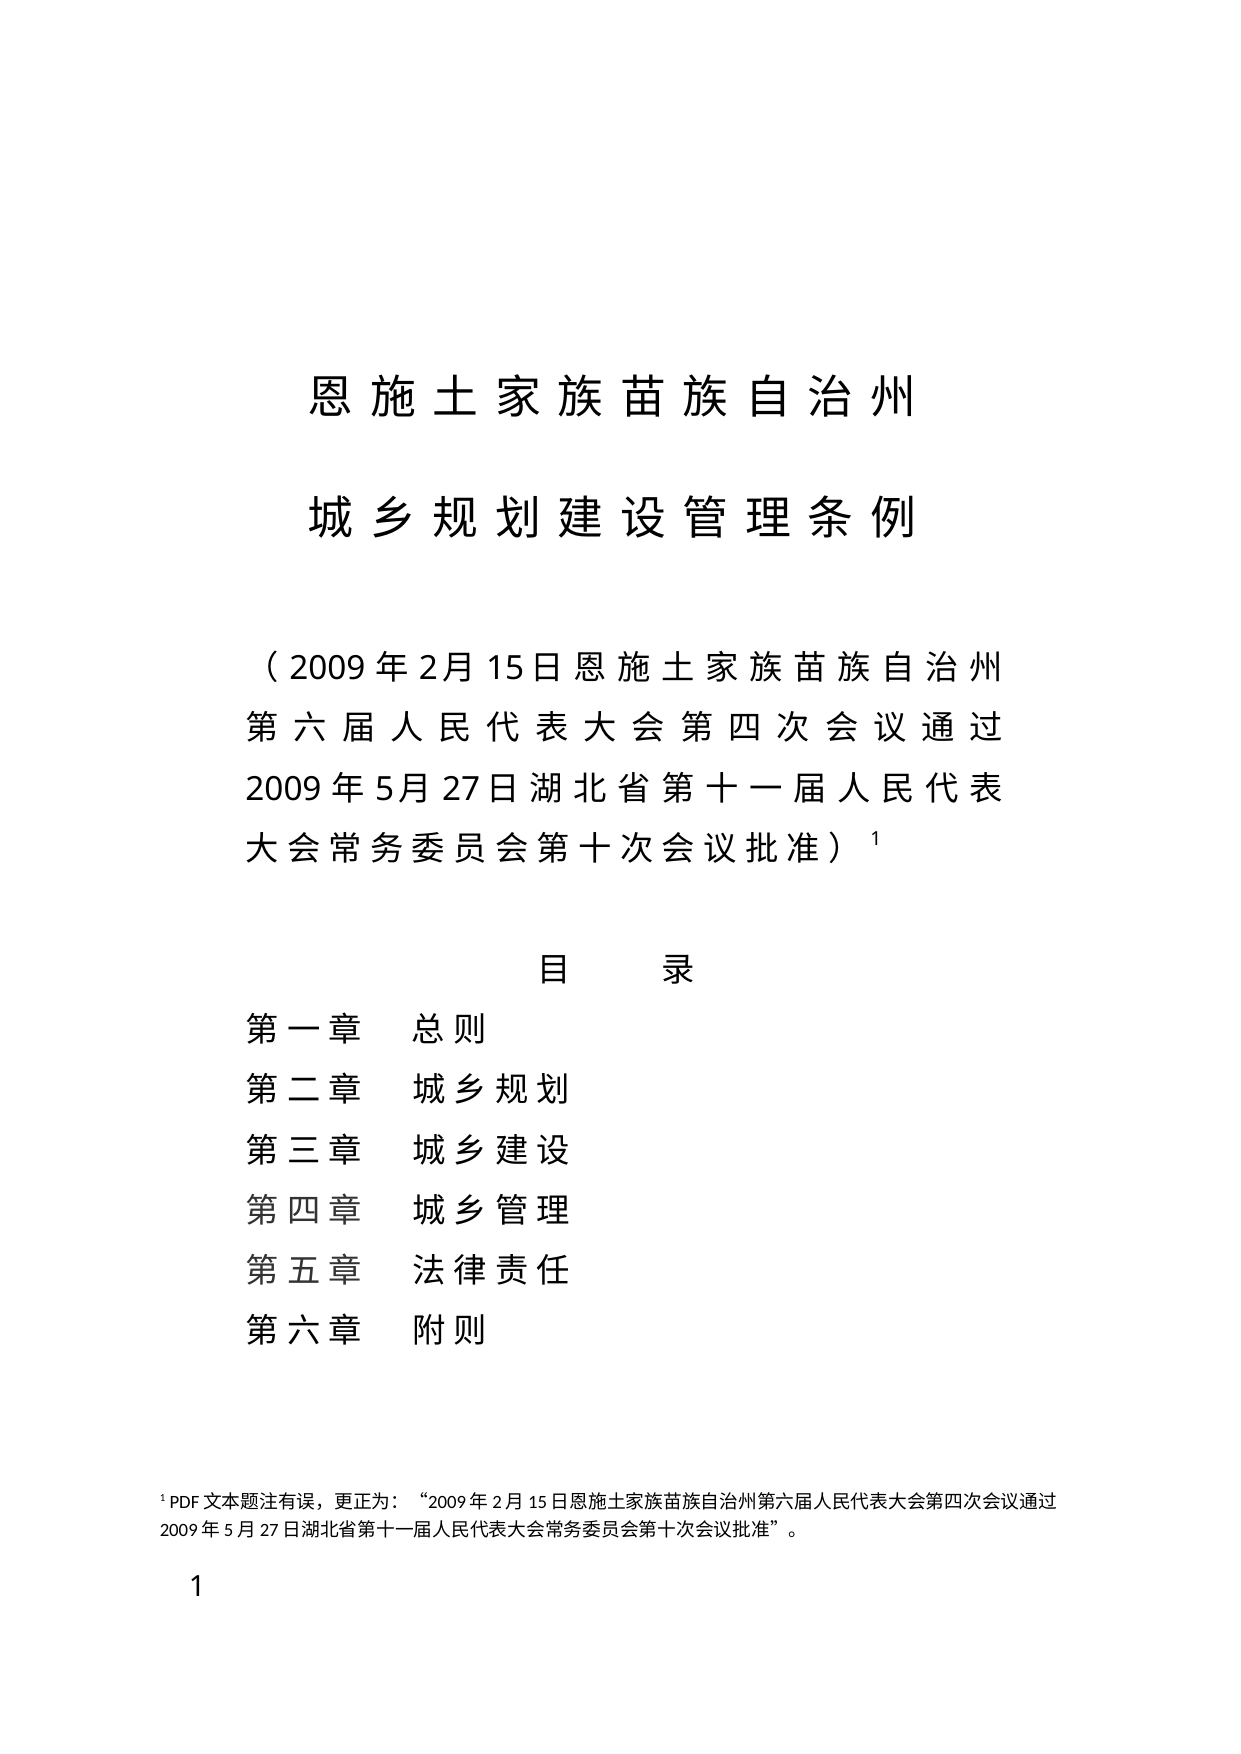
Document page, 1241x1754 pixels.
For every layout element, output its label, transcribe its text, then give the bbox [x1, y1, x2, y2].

text 第五章 法律责任 [162, 1238, 1078, 1298]
subtitle 城乡规划建设管理条例 [162, 454, 1078, 574]
subtitle 恩施土家族苗族自治州 [162, 333, 1078, 454]
text （2009年2月15日恩施土家族苗族自治州第六届人民代表大会第四次会议通过 2009年5月27日湖北省第十一届人民代表大会常务委员会第十次会议批准） [228, 635, 1012, 876]
text 第二章 城乡规划 [162, 1057, 1078, 1117]
text 目 录 [162, 936, 1078, 997]
text 第一章 总则 [162, 997, 1078, 1057]
text 第四章 城乡管理 [162, 1178, 1078, 1238]
text 第六章 附则 [162, 1298, 1078, 1358]
text 第三章 城乡建设 [162, 1117, 1078, 1178]
